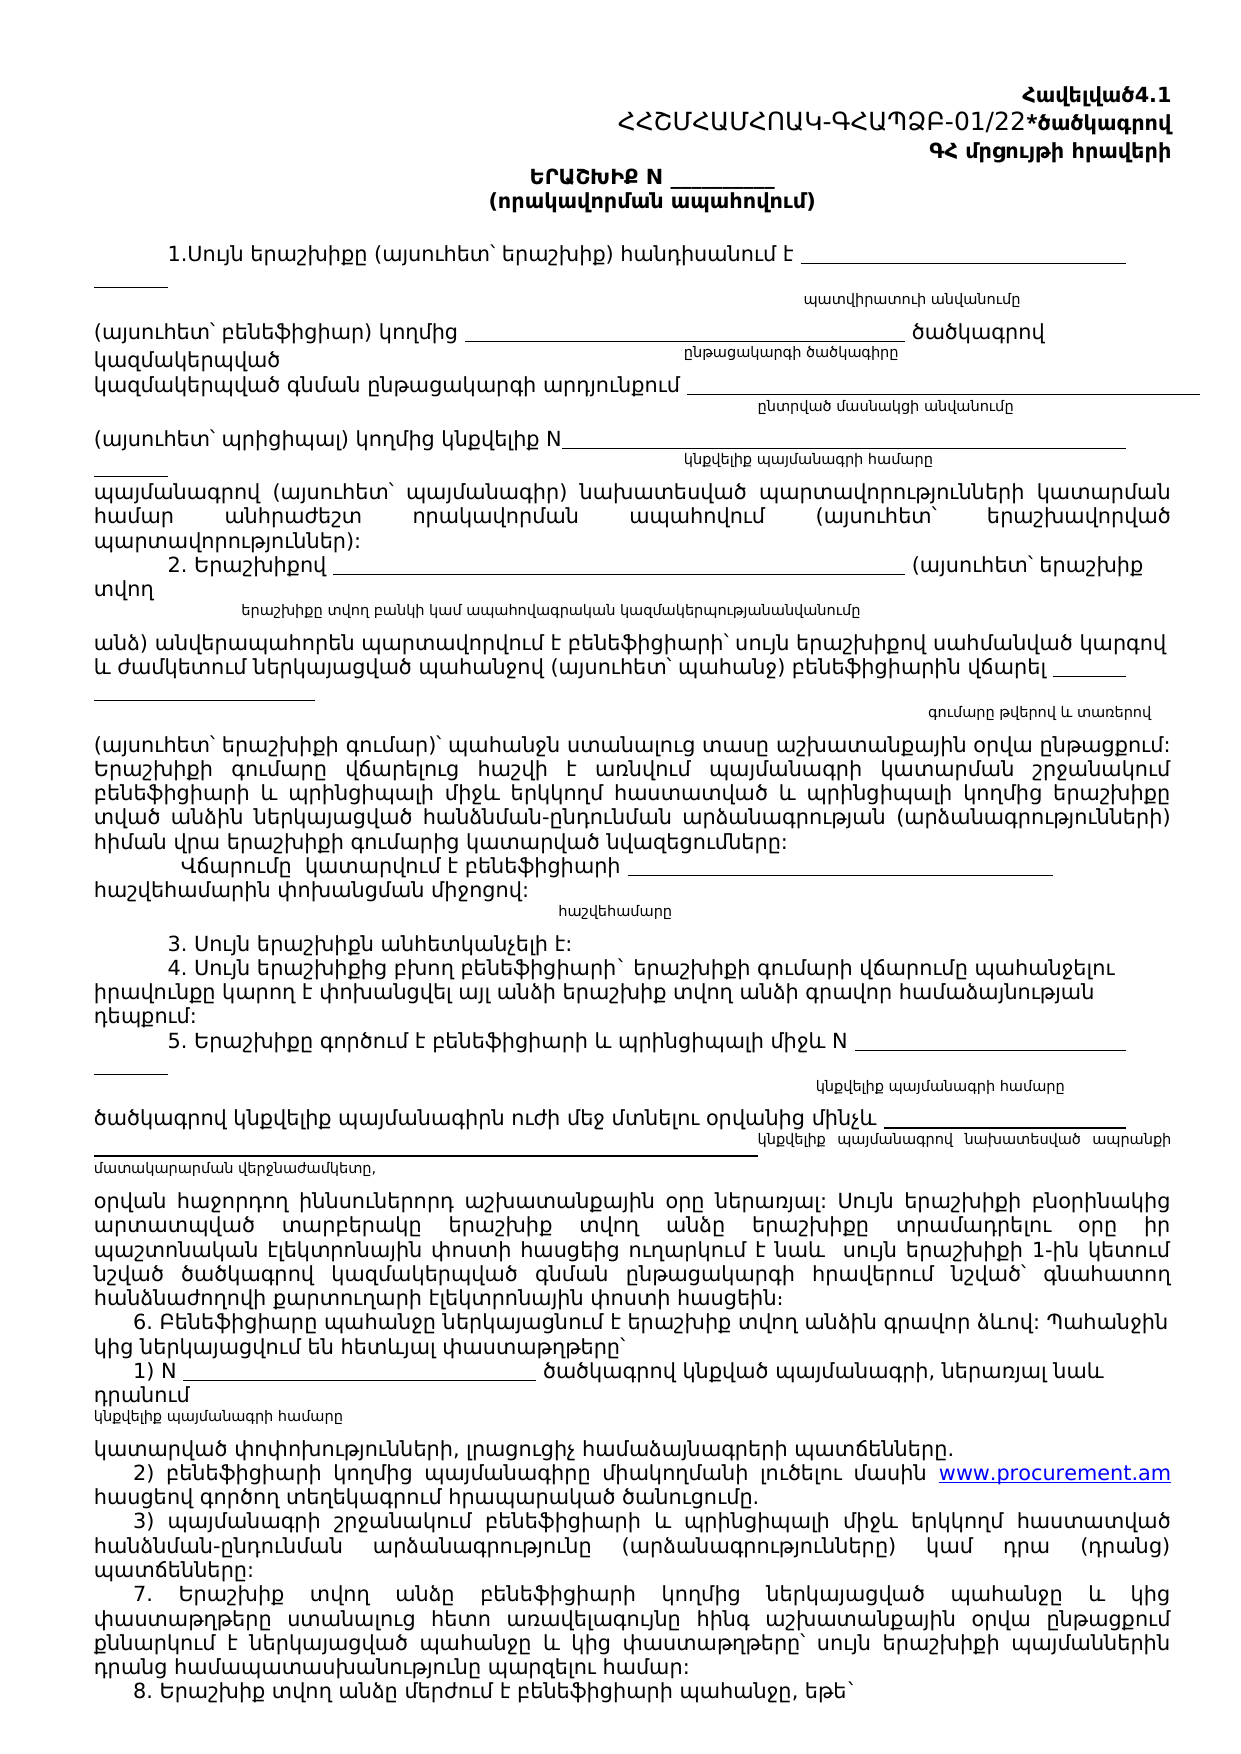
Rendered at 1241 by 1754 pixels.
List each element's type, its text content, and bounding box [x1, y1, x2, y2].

text 5. Երաշխիքը գործում է բենեֆիցիարի և պրինցիպալի միջև N [94, 1029, 1171, 1077]
text 2) բենեֆիցիարի կողմից պայմանագիրը միակողմանի լուծելու մասին www.procurement.am հասցեով գործող տեղեկագրում հրապարակած ծանուցումը. [94, 1461, 1171, 1509]
text պատվիրատուի անվանումը [684, 291, 1171, 320]
text (այսուհետ՝ երաշխիքի գումար)՝ պահանջն ստանալուց տասը աշխատանքային օրվա ընթացքում: Երաշխիքի գումարը վճարելուց հաշվի է առնվում պայմանագրի կատարման շրջանակում բենեֆիցիարի և պրինցիպալի միջև երկկողմ հաստատված և պրինցիպալի կողմից երաշխիքը տված անձին ներկայացված հանձնման-ընդունման արձանագրության (արձանագրությունների) հիման վրա երաշխիքի գումարից կատարված նվազեցումները: [94, 733, 1171, 854]
text (որակավորման ապահովում) [94, 189, 1171, 213]
text 2. Երաշխիքով (այսուհետ՝ երաշխիք տվող [94, 553, 1171, 601]
text ԳՀ մրցույթի հրավերի [94, 136, 1171, 165]
text 1) N ծածկագրով կնքված պայմանագրի, ներառյալ նաև դրանում [94, 1359, 1171, 1407]
text Վճարումը կատարվում է բենեֆիցիարի հաշվեհամարին փոխանցման միջոցով: [94, 854, 1171, 902]
list ծածկագրով կնքվելիք պայմանագիրն ուժի մեջ մտնելու օրվանից մինչև կնքվելիք պայմանագրով նախատեսված ապրանքի մատակարարման վերջնաժամկետը, [94, 1106, 1171, 1189]
text (այսուհետ՝ պրիցիպալ) կողմից կնքվելիք N կնքվելիք պայմանագրի համարը [94, 427, 1171, 480]
text անձ) անվերապահորեն պարտավորվում է բենեֆիցիարի՝ սույն երաշխիքով սահմանված կարգով և ժամկետում ներկայացված պահանջով (այսուհետ՝ պահանջ) բենեֆիցիարին վճարել [94, 631, 1171, 703]
text ընտրված մասնակցի անվանումը [94, 397, 1171, 427]
text երաշխիքը տվող բանկի կամ ապահովագրական կազմակերպությանանվանումը [94, 601, 1171, 631]
text 6. Բենեֆիցիարը պահանջը ներկայացնում է երաշխիք տվող անձին գրավոր ձևով: Պահանջին կից ներկայացվում են հետևյալ փաստաթղթերը՝ [94, 1310, 1171, 1359]
list օրվան հաջորդող իննսուներորդ աշխատանքային օրը ներառյալ: Սույն երաշխիքի բնօրինակից արտատպված տարբերակը երաշխիք տվող անձը երաշխիքը տրամադրելու օրը իր պաշտոնական էլեկտրոնային փոստի հասցեից ուղարկում է նաև սույն երաշխիքի 1-ին կետում նշված ծածկագրով կազմակերպված գնման ընթացակարգի հրավերում նշված՝ գնահատող հանձնաժողովի քարտուղարի էլեկտրոնային փոստի հասցեին։ [94, 1189, 1171, 1310]
text կատարված փոփոխությունների, լրացուցիչ համաձայնագրերի պատճենները. [94, 1437, 1171, 1461]
text պայմանագրով (այսուհետ՝ պայմանագիր) նախատեսված պարտավորությունների կատարման համար անհրաժեշտ որակավորման ապահովում (այսուհետ՝ երաշխավորված պարտավորություններ): [94, 480, 1171, 553]
text հաշվեհամարը [167, 902, 1171, 932]
text ՀՀՇՄՀԱՄՀՈԱԿ-ԳՀԱՊՁԲ-01/22*ծածկագրով [94, 107, 1171, 136]
text (այսուհետ՝ բենեֆիցիար) կողմից ծածկագրով կազմակերպված ընթացակարգի ծածկագիրը [94, 320, 1171, 373]
text 4. Սույն երաշխիքից բխող բենեֆիցիարի` երաշխիքի գումարի վճարումը պահանջելու իրավունքը կարող է փոխանցվել այլ անձի երաշխիք տվող անձի գրավոր համաձայնության դեպքում: [94, 956, 1171, 1029]
text 3) պայմանագրի շրջանակում բենեֆիցիարի և պրինցիպալի միջև երկկողմ հաստատված հանձնման-ընդունման արձանագրությունը (արձանագրությունները) կամ դրա (դրանց) պատճենները: [94, 1509, 1171, 1582]
text կնքվելիք պայմանագրի համարը [94, 1407, 1171, 1437]
text 8. Երաշխիք տվող անձը մերժում է բենեֆիցիարի պահանջը, եթե` [94, 1679, 1171, 1704]
text ԵՐԱՇԽԻՔ N __________ [94, 165, 1171, 189]
text կնքվելիք պայմանագրի համարը [94, 1077, 1171, 1106]
text 3. Սույն երաշխիքն անհետկանչելի է: [94, 932, 1171, 956]
text Հավելված4.1 [94, 83, 1171, 107]
text գումարը թվերով և տառերով [831, 703, 1171, 733]
text կազմակերպված գնման ընթացակարգի արդյունքում [94, 373, 1171, 397]
text 1.Սույն երաշխիքը (այսուհետ՝ երաշխիք) հանդիսանում է [94, 242, 1171, 291]
text 7. Երաշխիք տվող անձը բենեֆիցիարի կողմից ներկայացված պահանջը և կից փաստաթղթերը ստանալուց հետո առավելագույնը հինգ աշխատանքային օրվա ընթացքում քննարկում է ներկայացված պահանջը և կից փաստաթղթերը՝ սույն երաշխիքի պայմաններին դրանց համապատասխանությունը պարզելու համար: [94, 1582, 1171, 1679]
